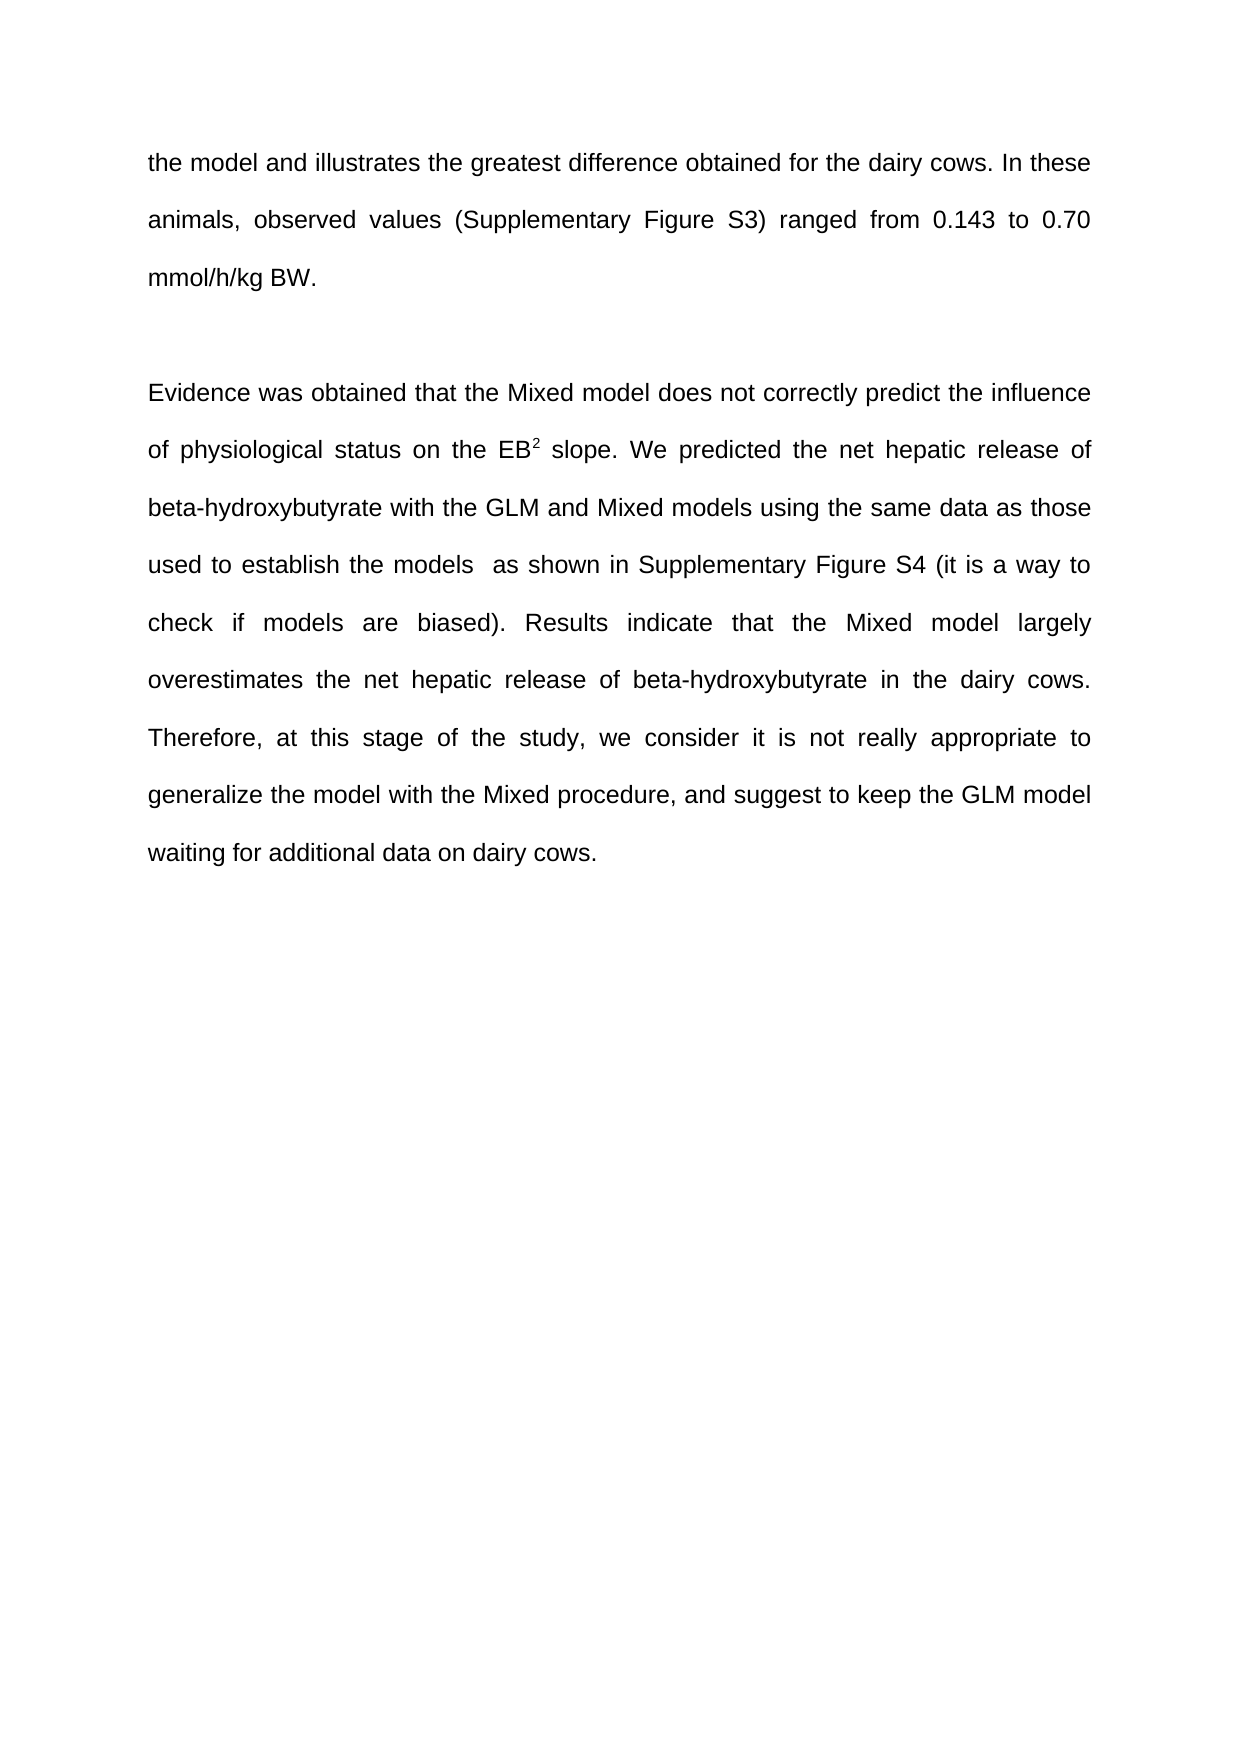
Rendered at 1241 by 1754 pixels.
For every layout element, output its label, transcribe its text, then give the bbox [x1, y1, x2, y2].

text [148, 148, 1093, 291]
text Evidence was obtained that the Mixed model does not correctly predict the influence of physiological status on the EB2 slope. We predicted the net hepatic release of beta-hydroxybutyrate with the GLM and Mixed models using the same data as those used to establish the models as shown in Supplementary Figure S4 (it is a way to check if models are biased). Results indicate that the Mixed model largely overestimates the net hepatic release of beta-hydroxybutyrate in the dairy cows. Therefore, at this stage of the study, we consider it is not really appropriate to generalize the model with the Mixed procedure, and suggest to keep the GLM model waiting for additional data on dairy cows. [148, 378, 1093, 866]
